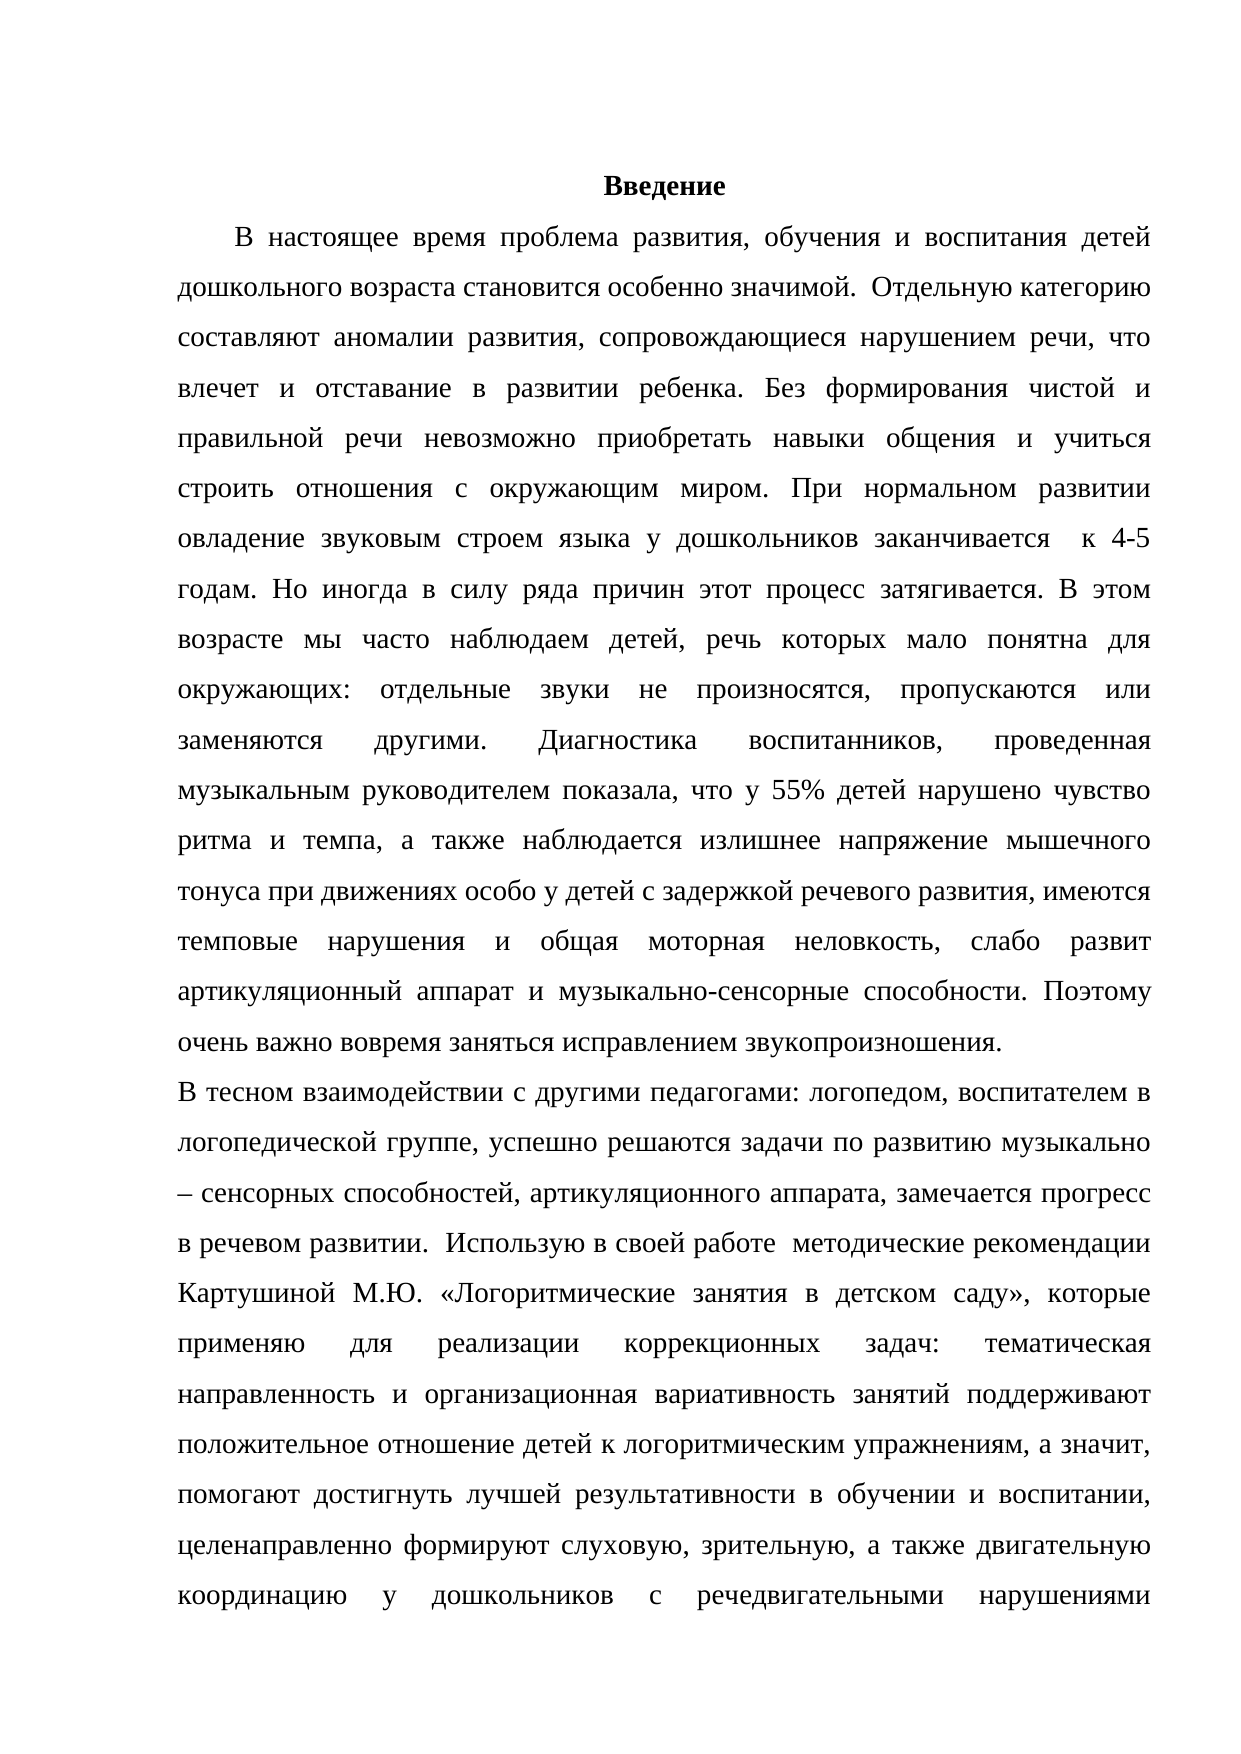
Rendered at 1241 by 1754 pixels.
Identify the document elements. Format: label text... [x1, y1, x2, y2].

text Введение [177, 168, 1152, 202]
text В настоящее время проблема развития, обучения и воспитания детей дошкольного возраста становится особенно значимой. Отдельную категорию составляют аномалии развития, сопровождающиеся нарушением речи, что влечет и отставание в развитии ребенка. Без формирования чистой и правильной речи невозможно приобретать навыки общения и учиться строить отношения с окружающим миром. При нормальном развитии овладение звуковым строем языка у дошкольников заканчивается к 4-5 годам. Но иногда в силу ряда причин этот процесс затягивается. В этом возрасте мы часто наблюдаем детей, речь которых мало понятна для окружающих: отдельные звуки не произносятся, пропускаются или заменяются другими. Диагностика воспитанников, проведенная музыкальным руководителем показала, что у 55% детей нарушено чувство ритма и темпа, а также наблюдается излишнее напряжение мышечного тонуса при движениях особо у детей с задержкой речевого развития, имеются темповые нарушения и общая моторная неловкость, слабо развит артикуляционный аппарат и музыкально-сенсорные способности. Поэтому очень важно вовремя заняться исправлением звукопроизношения. [177, 219, 1152, 1057]
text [177, 1074, 1152, 1611]
